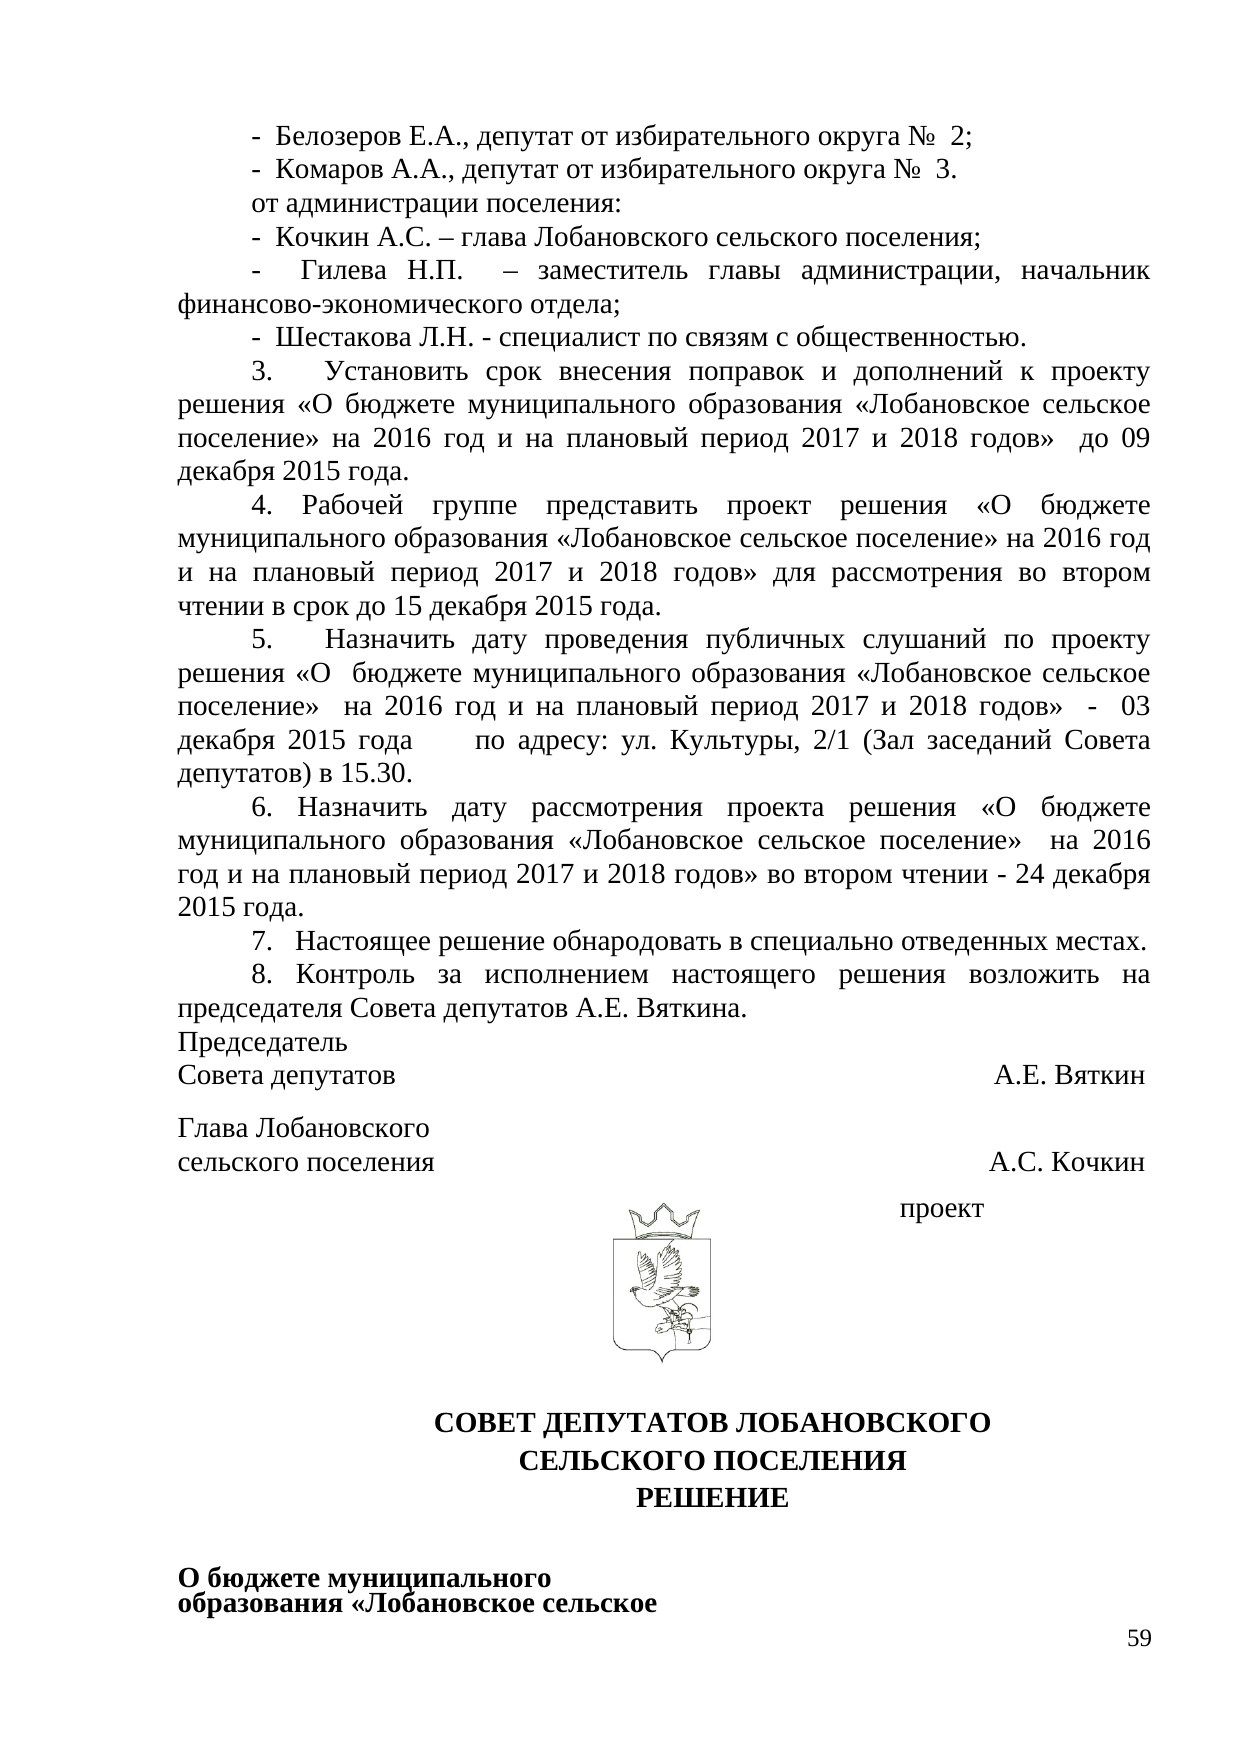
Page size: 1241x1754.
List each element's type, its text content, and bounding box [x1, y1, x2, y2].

text 5. Назначить дату проведения публичных слушаний по проекту решения «О бюджете муниципального образования «Лобановское сельское поселение» на 2016 год и на плановый период 2017 и 2018 годов» - 03 декабря 2015 года по адресу: ул. Культуры, 2/1 (Зал заседаний Совета депутатов) в 15.30. [177, 621, 1152, 789]
text 3. Установить срок внесения поправок и дополнений к проекту решения «О бюджете муниципального образования «Лобановское сельское поселение» на 2016 год и на плановый период 2017 и 2018 годов» до 09 декабря 2015 года. [177, 353, 1152, 487]
text 8. Контроль за исполнением настоящего решения возложить на председателя Совета депутатов А.Е. Вяткина. [177, 957, 1152, 1024]
picture [594, 1191, 726, 1379]
text 6. Назначить дату рассмотрения проекта решения «О бюджете муниципального образования «Лобановское сельское поселение» на 2016 год и на плановый период 2017 и 2018 годов» во втором чтении - 24 декабря 2015 года. [177, 789, 1152, 923]
text от администрации поселения: [177, 185, 1152, 219]
text - Белозеров Е.А., депутат от избирательного округа № 2; [177, 118, 1152, 152]
text - Комаров А.А., депутат от избирательного округа № 3. [177, 152, 1152, 185]
text - Шестакова Л.Н. - специалист по связям с общественностью. [177, 319, 1152, 353]
text 7. Настоящее решение обнародовать в специально отведенных местах. [177, 923, 1152, 957]
text - Гилева Н.П. – заместитель главы администрации, начальник финансово-экономического отдела; [177, 252, 1152, 319]
text Глава Лобановского сельского поселения А.С. Кочкин [177, 1110, 1152, 1177]
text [177, 1568, 1152, 1618]
text 4. Рабочей группе представить проект решения «О бюджете муниципального образования «Лобановское сельское поселение» на 2016 год и на плановый период 2017 и 2018 годов» для рассмотрения во втором чтении в срок до 15 декабря 2015 года. [177, 487, 1152, 621]
text - Кочкин А.С. – глава Лобановского сельского поселения; [177, 219, 1152, 252]
text Председатель Совета депутатов А.Е. Вяткин [177, 1024, 1152, 1091]
